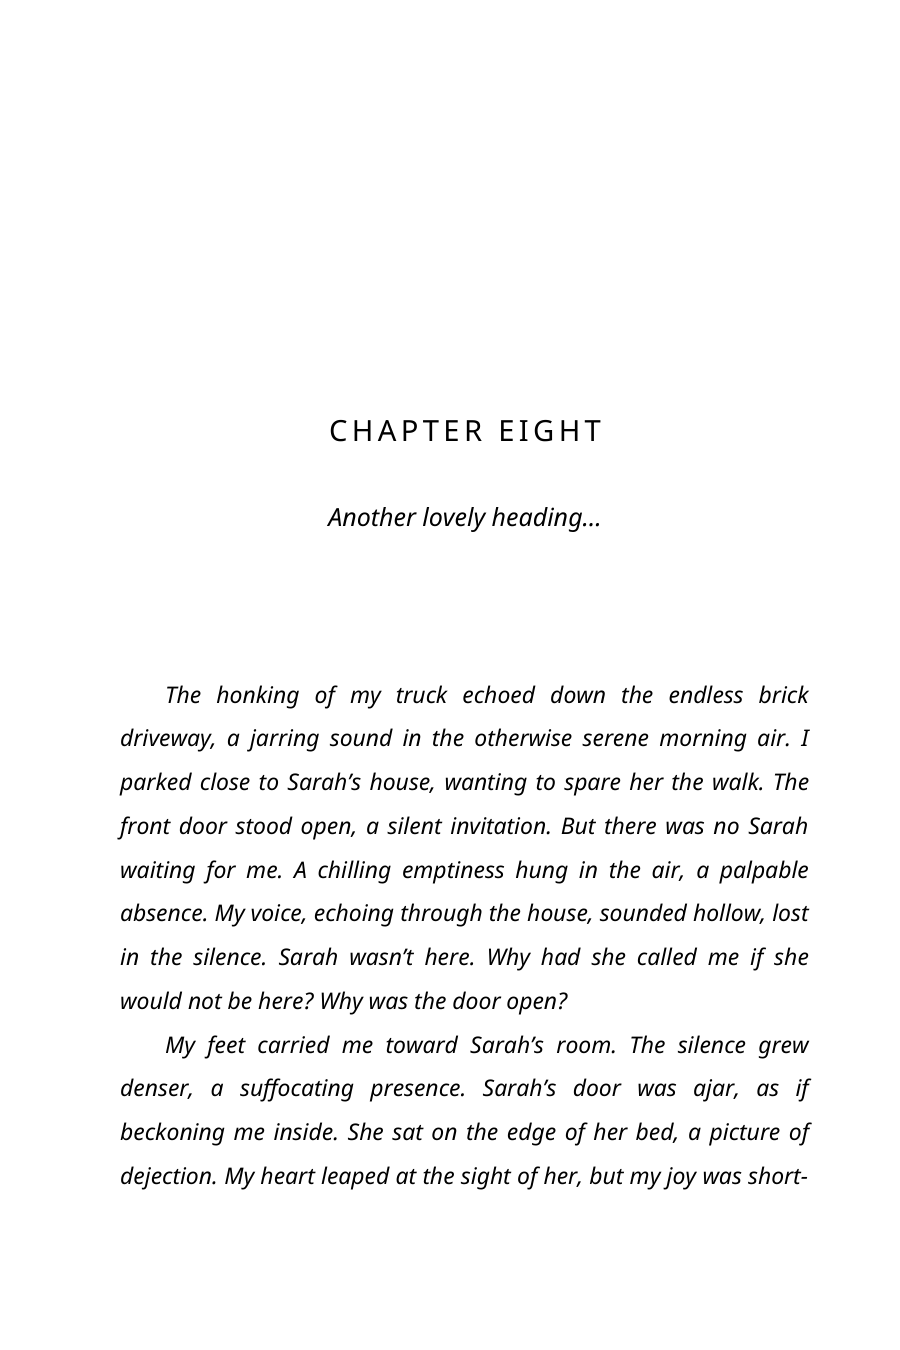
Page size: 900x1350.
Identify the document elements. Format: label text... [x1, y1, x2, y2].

text CHAPTER EIGHT [120, 410, 810, 450]
text Another lovely heading… [120, 500, 810, 534]
text The honking of my truck echoed down the endless brick driveway, a jarring sound in the otherwise serene morning air. I parked close to Sarah’s house, wanting to spare her the walk. The front door stood open, a silent invitation. But there was no Sarah waiting for me. A chilling emptiness hung in the air, a palpable absence. My voice, echoing through the house, sounded hollow, lost in the silence. Sarah wasn’t here. Why had she called me if she would not be here? Why was the door open? [120, 678, 810, 1016]
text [120, 1028, 810, 1191]
